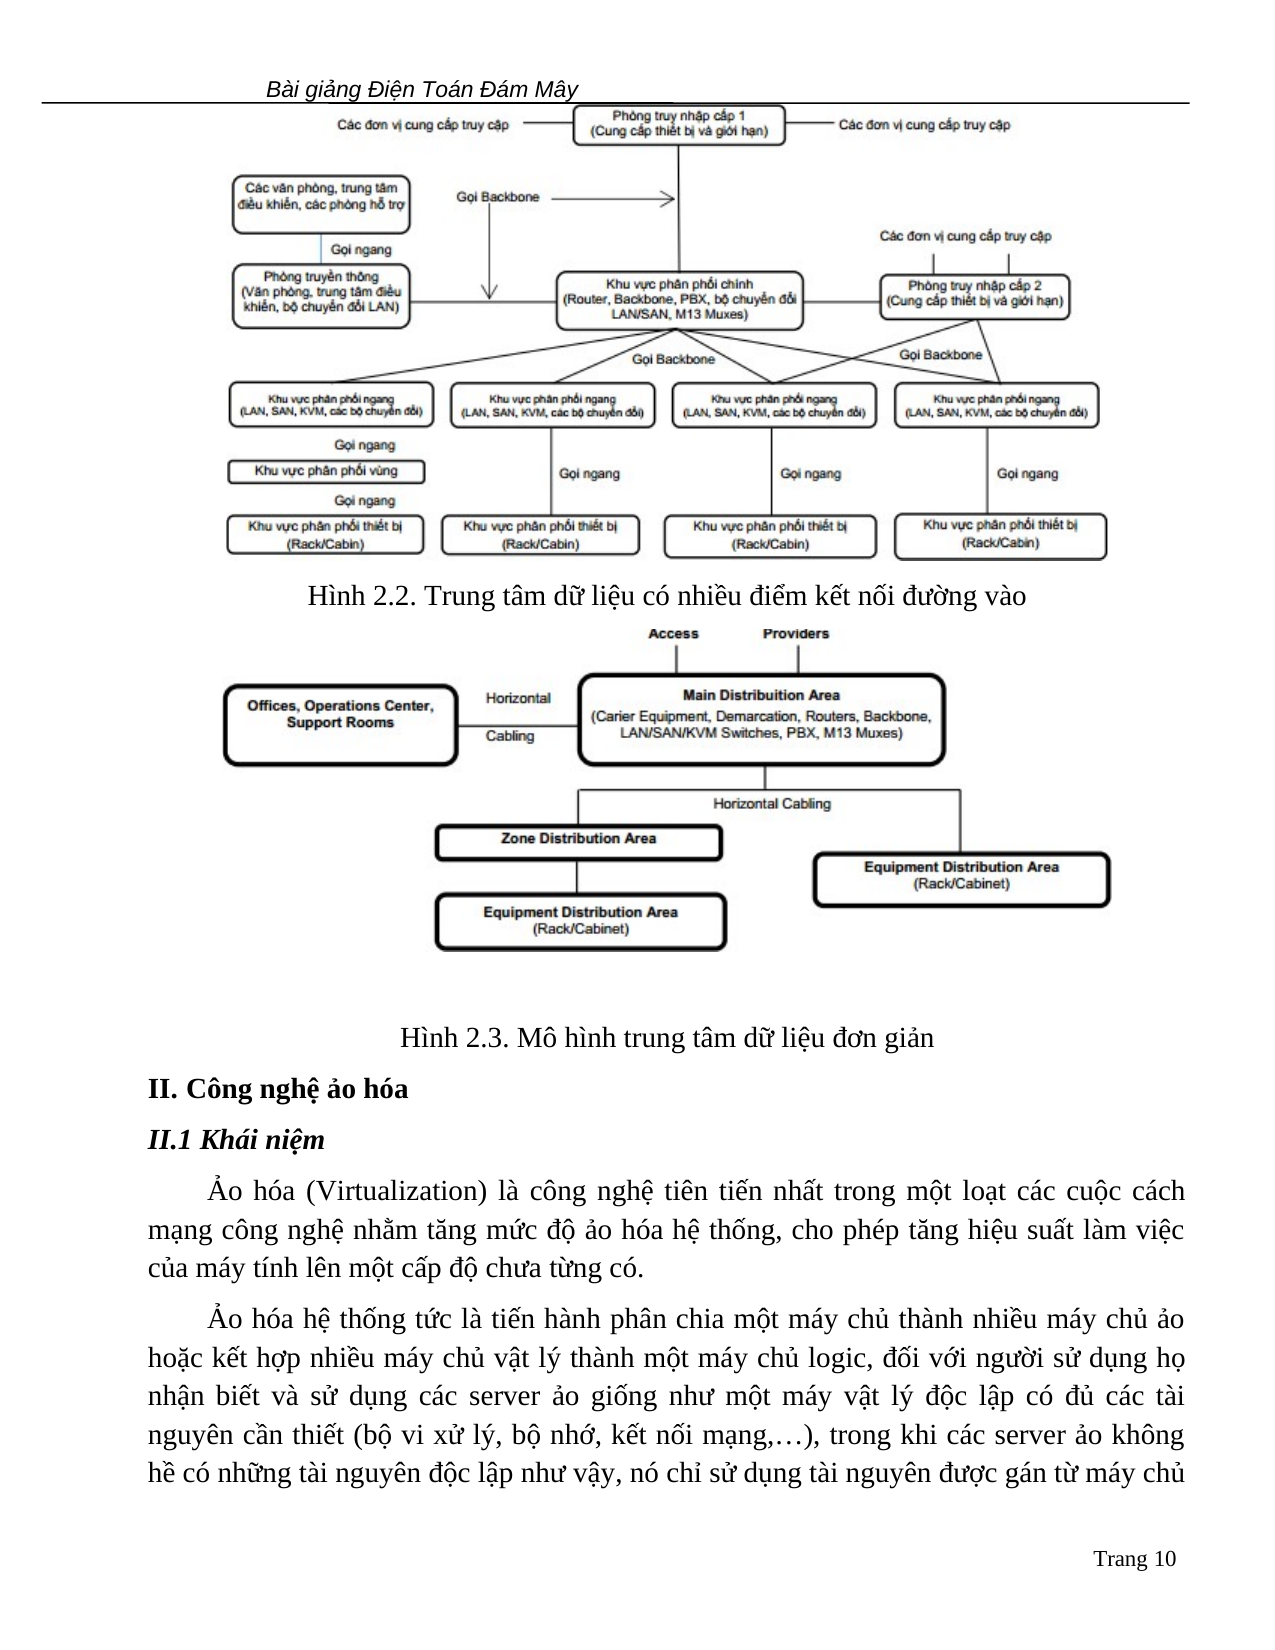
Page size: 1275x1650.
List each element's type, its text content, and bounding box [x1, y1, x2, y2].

subtitle II.1 Khái niệm [148, 1122, 1186, 1156]
picture [226, 104, 1108, 561]
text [148, 1301, 1186, 1489]
text Hình 2.2. Trung tâm dữ liệu có nhiều điểm kết nối đường vào [148, 578, 1186, 612]
picture [222, 629, 1112, 952]
subtitle II. Công nghệ ảo hóa [148, 1071, 1186, 1105]
text Ảo hóa (Virtualization) là công nghệ tiên tiến nhất trong một loạt các cuộc cách mạng công nghệ nhằm tăng mức độ ảo hóa hệ thống, cho phép tăng hiệu suất làm việc của máy tính lên một cấp độ chưa từng có. [148, 1173, 1186, 1284]
text Hình 2.3. Mô hình trung tâm dữ liệu đơn giản [148, 1020, 1186, 1054]
